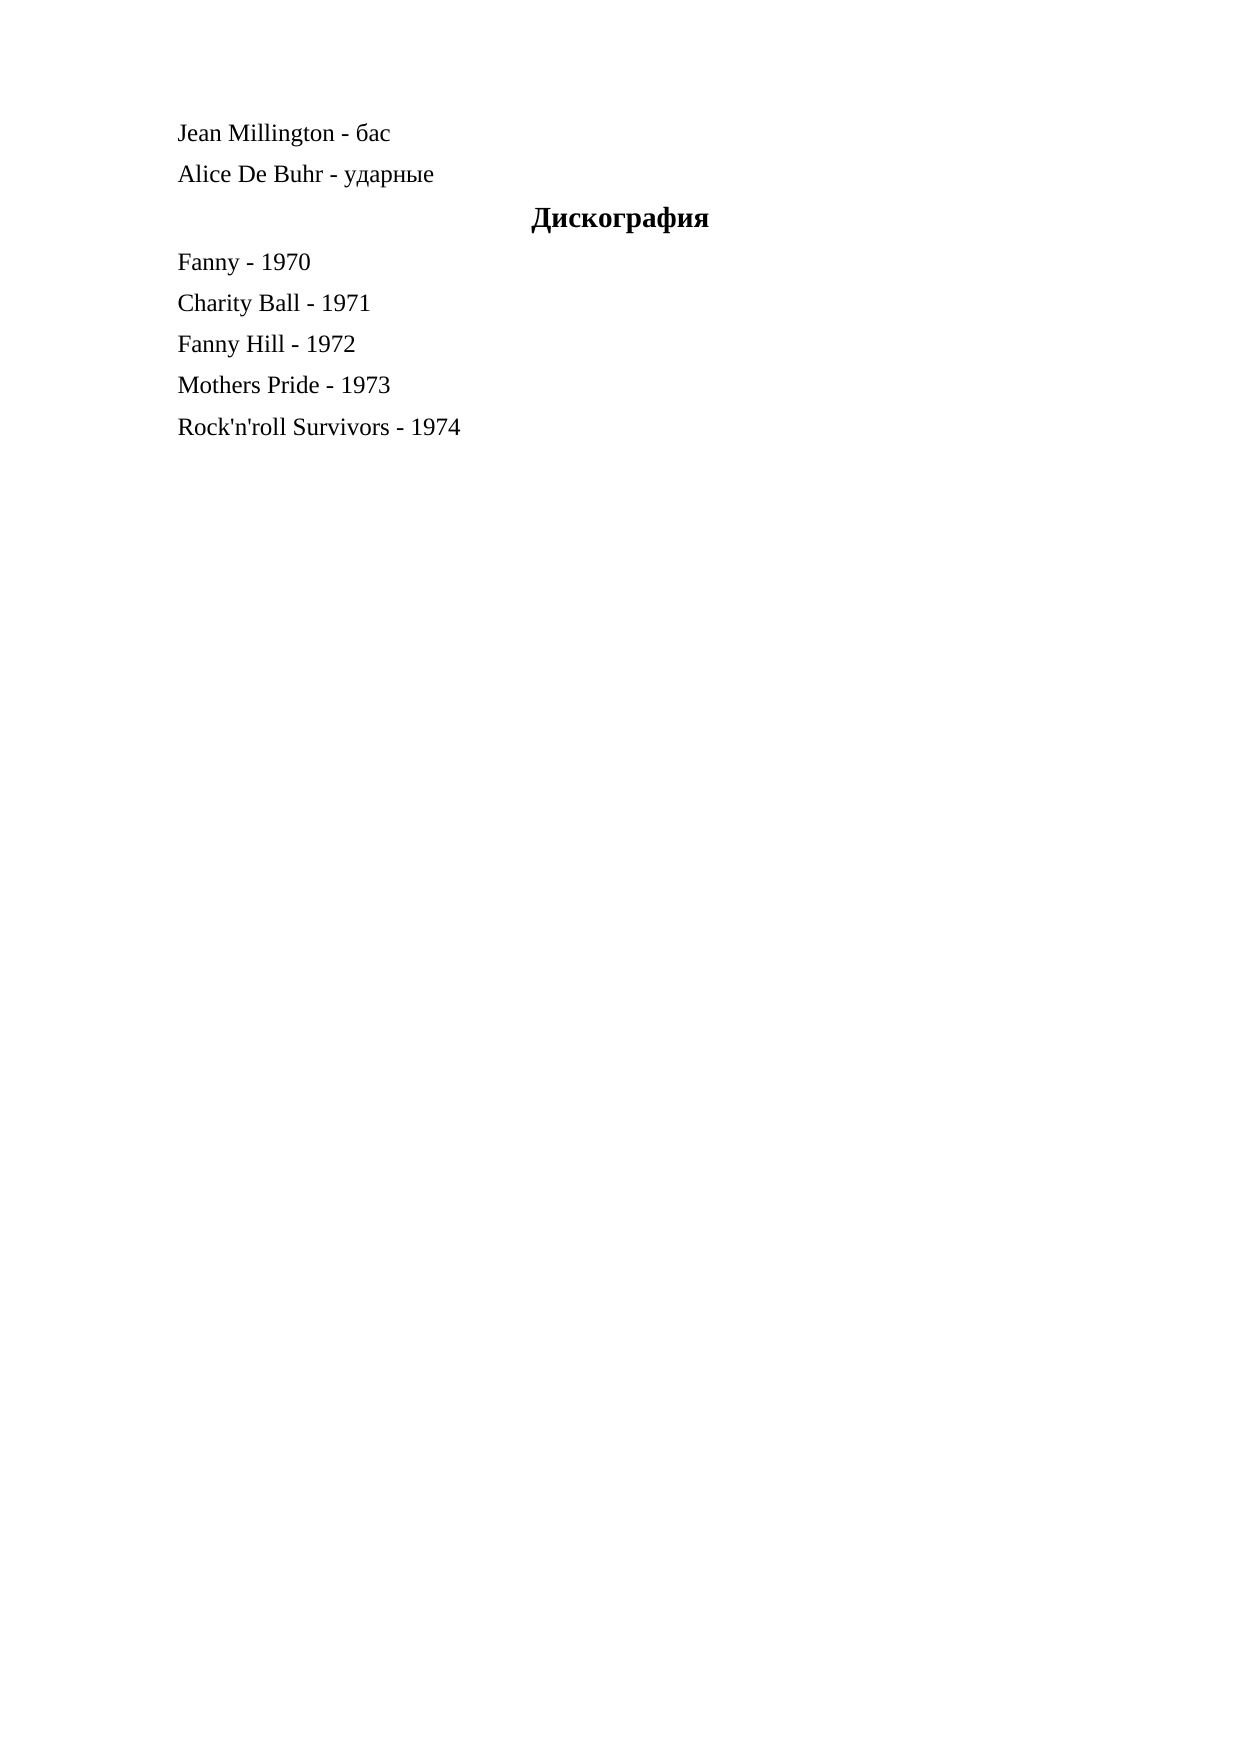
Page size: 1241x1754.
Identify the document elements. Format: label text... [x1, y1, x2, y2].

text Alice De Buhr - ударные [118, 159, 1122, 188]
text Fanny Hill - 1972 [118, 329, 1122, 358]
text Fanny - 1970 [118, 247, 1122, 275]
text Jean Millington - бас [118, 118, 1122, 147]
text Дискография [118, 201, 1122, 234]
text Charity Ball - 1971 [118, 288, 1122, 317]
text Rock'n'roll Survivors - 1974 [118, 412, 1122, 440]
text Mothers Pride - 1973 [118, 370, 1122, 399]
